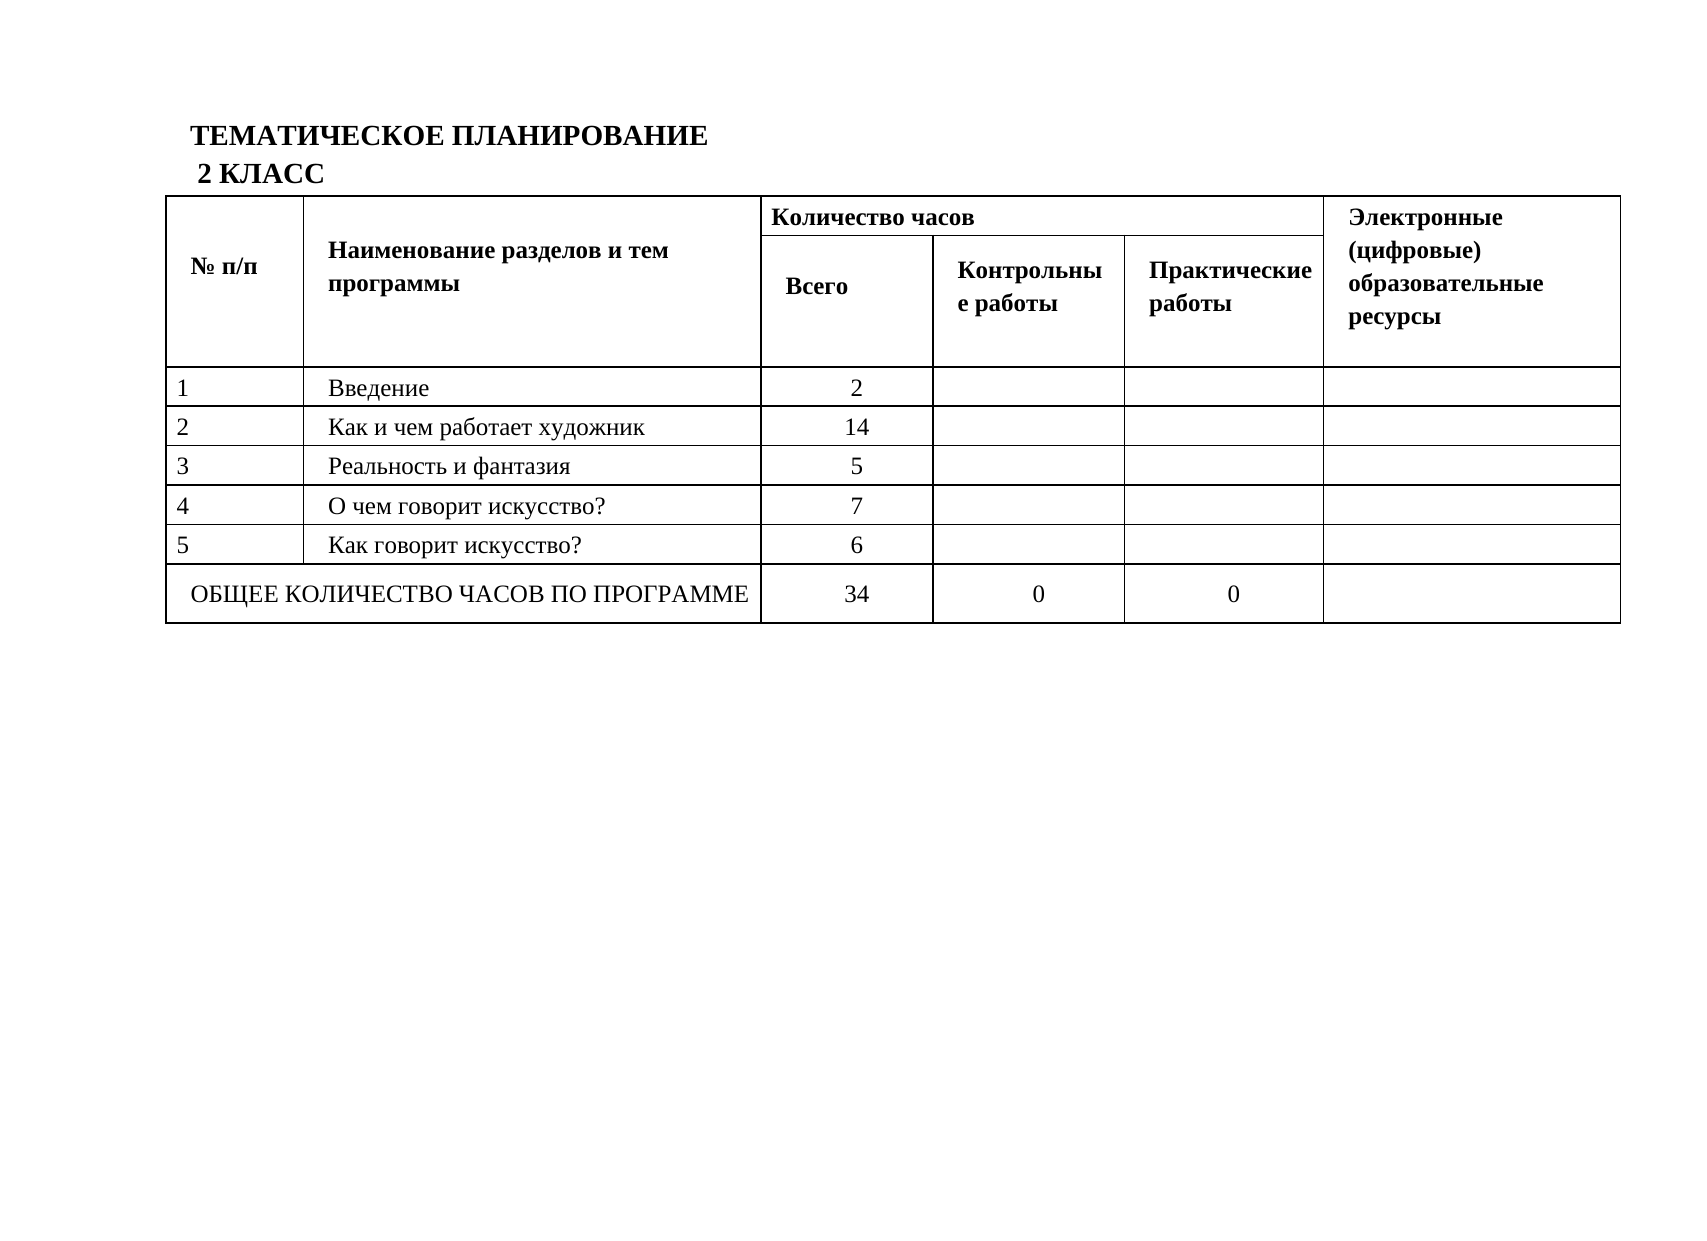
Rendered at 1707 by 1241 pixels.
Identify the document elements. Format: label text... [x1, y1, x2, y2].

table_cell О чем говорит искусство? [304, 486, 760, 523]
table_cell [934, 486, 1124, 523]
table_cell [1125, 368, 1323, 405]
table_cell 14 [762, 407, 932, 445]
table_cell [934, 407, 1124, 445]
table_header Количество часов [762, 197, 1323, 234]
table_cell 0 [934, 565, 1124, 622]
table_header Наименование разделов и тем программы [304, 197, 760, 366]
table_cell [1125, 486, 1323, 523]
table_cell [1324, 565, 1620, 622]
table_cell [1125, 525, 1323, 563]
table_cell 5 [762, 446, 932, 484]
table_cell [1324, 407, 1620, 445]
table_cell 2 [762, 368, 932, 405]
table_cell Всего [762, 236, 932, 366]
table_cell Введение [304, 368, 760, 405]
table_cell [1324, 525, 1620, 563]
text 2 КЛАСС [190, 157, 1618, 190]
table_cell [1125, 407, 1323, 445]
table_cell 6 [762, 525, 932, 563]
text ТЕМАТИЧЕСКОЕ ПЛАНИРОВАНИЕ [190, 118, 1618, 152]
table_cell [934, 368, 1124, 405]
table_cell 5 [167, 525, 303, 563]
table_cell [1324, 486, 1620, 523]
table_cell 0 [1125, 565, 1323, 622]
table_cell 2 [167, 407, 303, 445]
table_cell 34 [762, 565, 932, 622]
table_header Электронные (цифровые) образовательные ресурсы [1324, 197, 1620, 366]
table_header № п/п [167, 197, 303, 366]
table_cell Как и чем работает художник [304, 407, 760, 445]
table_cell 3 [167, 446, 303, 484]
table_cell Как говорит искусство? [304, 525, 760, 563]
table_cell [934, 446, 1124, 484]
table_cell 1 [167, 368, 303, 405]
table_cell ОБЩЕЕ КОЛИЧЕСТВО ЧАСОВ ПО ПРОГРАММЕ [167, 565, 760, 622]
table_cell [1125, 446, 1323, 484]
table_cell Практические работы [1125, 236, 1323, 366]
table_cell [1324, 368, 1620, 405]
table_cell [1324, 446, 1620, 484]
table_cell Контрольные работы [934, 236, 1124, 366]
table_cell 4 [167, 486, 303, 523]
table_cell [934, 525, 1124, 563]
table_cell Реальность и фантазия [304, 446, 760, 484]
table_cell 7 [762, 486, 932, 523]
